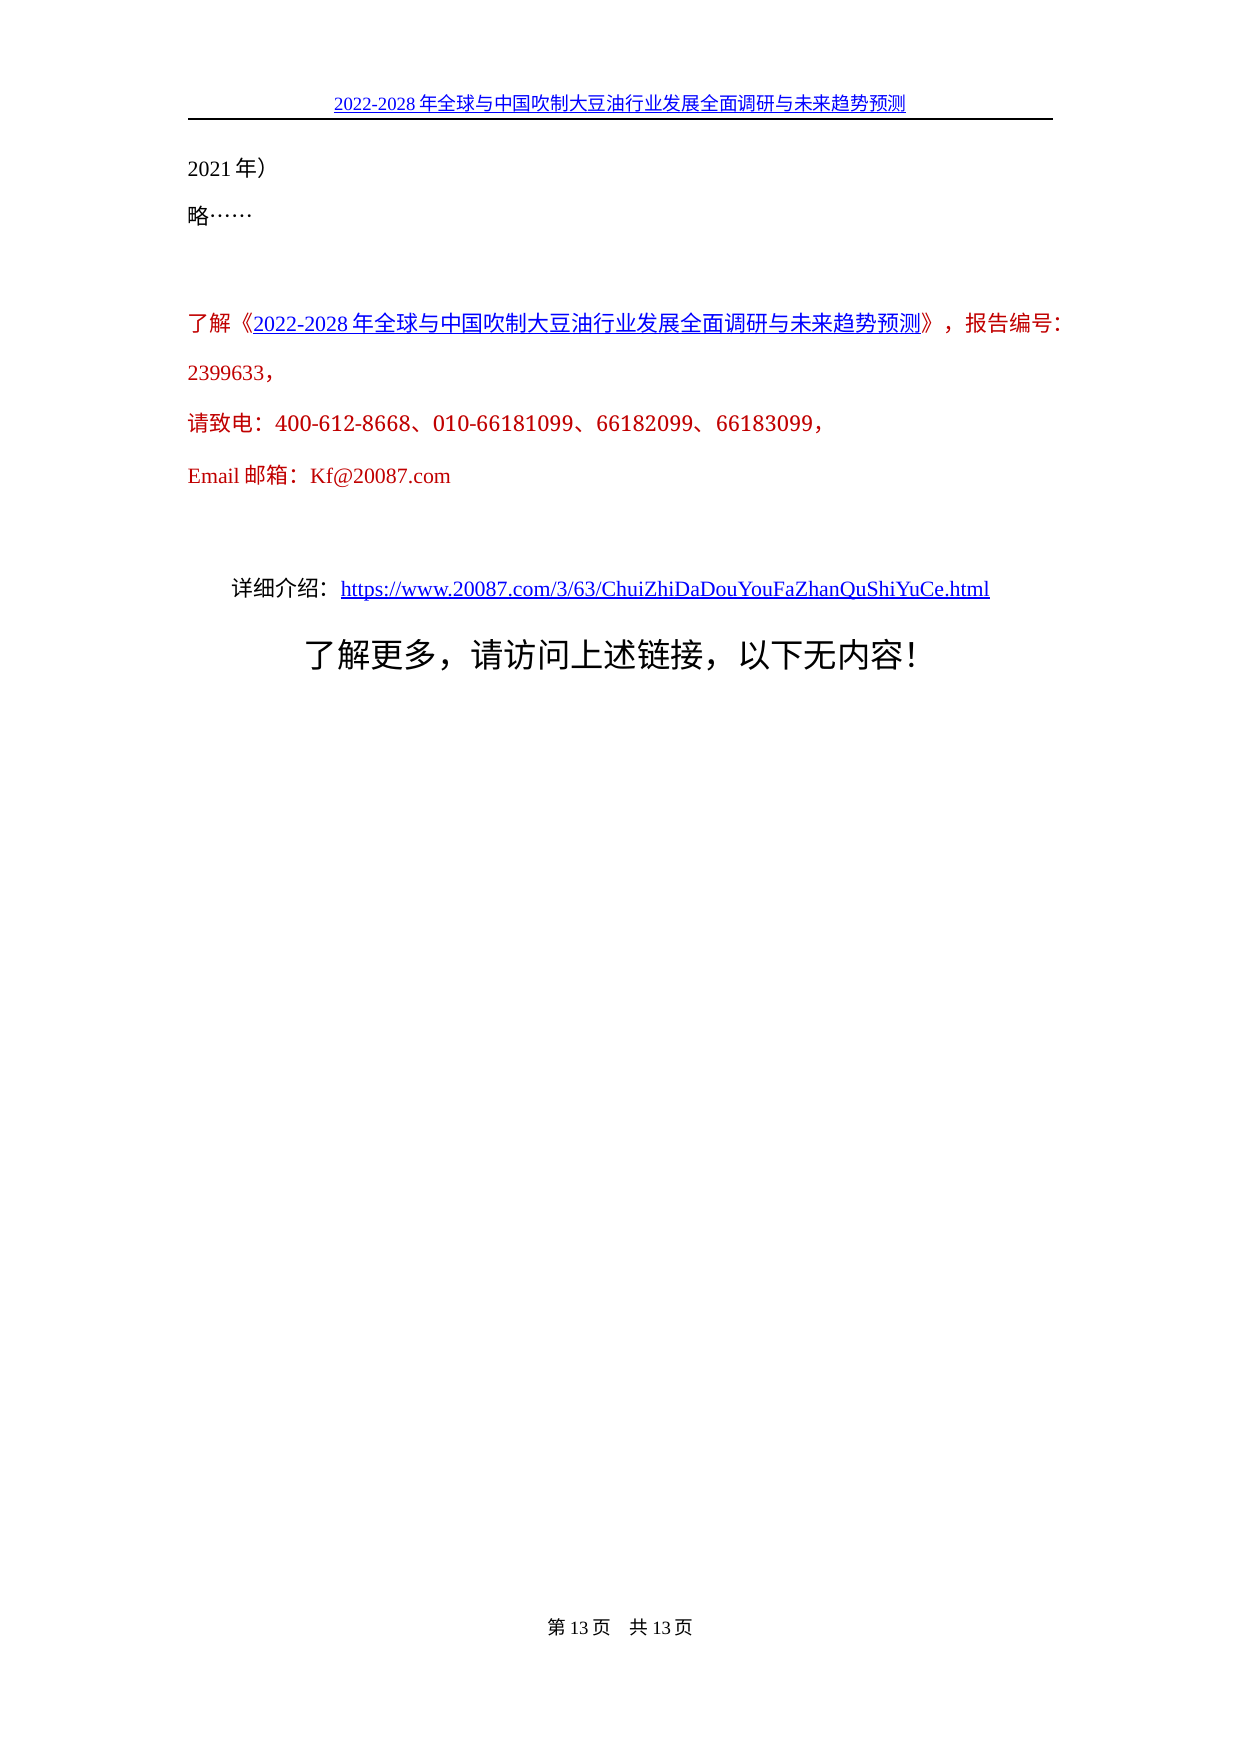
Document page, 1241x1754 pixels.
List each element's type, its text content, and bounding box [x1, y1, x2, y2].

title 了解更多，请访问上述链接，以下无内容！ [187, 620, 1053, 685]
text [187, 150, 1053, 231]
text Email邮箱：Kf@20087.com [187, 457, 1053, 490]
text 详细介绍：https://www.20087.com/3/63/ChuiZhiDaDouYouFaZhanQuShiYuCe.html [187, 570, 1053, 603]
text 请致电：400-612-8668、010-66181099、66182099、66183099， [187, 406, 1053, 438]
text 了解《2022-2028年全球与中国吹制大豆油行业发展全面调研与未来趋势预测》，报告编号：2399633， [187, 305, 1053, 387]
